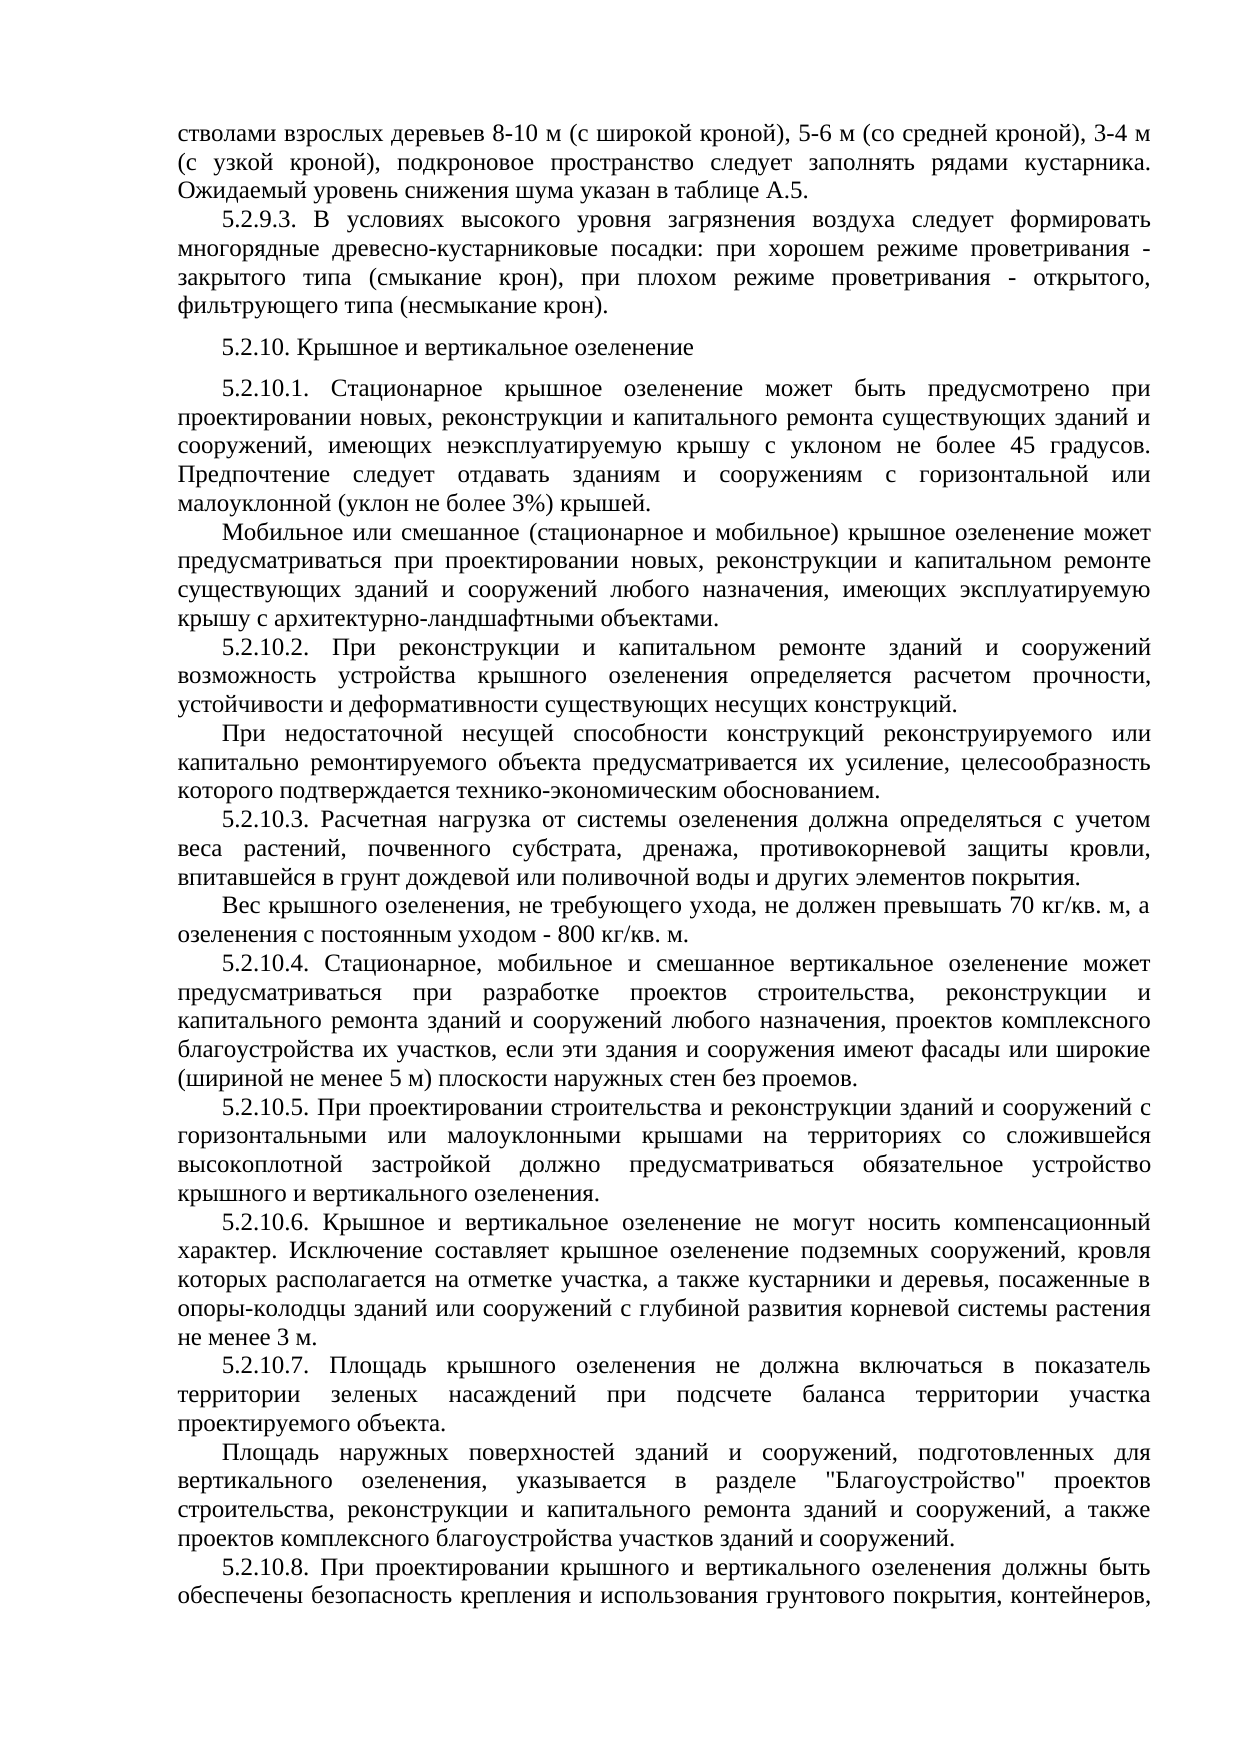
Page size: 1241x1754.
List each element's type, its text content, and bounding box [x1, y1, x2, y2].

text Мобильное или смешанное (стационарное и мобильное) крышное озеленение может предусматриваться при проектировании новых, реконструкции и капитальном ремонте существующих зданий и сооружений любого назначения, имеющих эксплуатируемую крышу с архитектурно-ландшафтными объектами. [177, 517, 1152, 632]
text 5.2.10.2. При реконструкции и капитальном ремонте зданий и сооружений возможность устройства крышного озеленения определяется расчетом прочности, устойчивости и деформативности существующих несущих конструкций. [177, 632, 1152, 718]
text 5.2.10.5. При проектировании строительства и реконструкции зданий и сооружений с горизонтальными или малоуклонными крышами на территориях со сложившейся высокоплотной застройкой должно предусматриваться обязательное устройство крышного и вертикального озеленения. [177, 1092, 1152, 1207]
text 5.2.10.7. Площадь крышного озеленения не должна включаться в показатель территории зеленых насаждений при подсчете баланса территории участка проектируемого объекта. [177, 1351, 1152, 1437]
text 5.2.9.3. В условиях высокого уровня загрязнения воздуха следует формировать многорядные древесно-кустарниковые посадки: при хорошем режиме проветривания - закрытого типа (смыкание крон), при плохом режиме проветривания - открытого, фильтрующего типа (несмыкание крон). [177, 204, 1152, 319]
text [177, 1552, 1152, 1609]
text 5.2.10.6. Крышное и вертикальное озеленение не могут носить компенсационный характер. Исключение составляет крышное озеленение подземных сооружений, кровля которых располагается на отметке участка, а также кустарники и деревья, посаженные в опоры-колодцы зданий или сооружений с глубиной развития корневой системы растения не менее . [177, 1207, 1152, 1351]
text Площадь наружных поверхностей зданий и сооружений, подготовленных для вертикального озеленения, указывается в разделе "Благоустройство" проектов строительства, реконструкции и капитального ремонта зданий и сооружений, а также проектов комплексного благоустройства участков зданий и сооружений. [177, 1437, 1152, 1552]
text 5.2.10.3. Расчетная нагрузка от системы озеленения должна определяться с учетом веса растений, почвенного субстрата, дренажа, противокорневой защиты кровли, впитавшейся в грунт дождевой или поливочной воды и других элементов покрытия. [177, 804, 1152, 891]
text Вес крышного озеленения, не требующего ухода, не должен превышать 70 кг/кв. м, а озеленения с постоянным уходом - 800 кг/кв. м. [177, 891, 1152, 948]
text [177, 118, 1152, 204]
text 5.2.10.4. Стационарное, мобильное и смешанное вертикальное озеленение может предусматриваться при разработке проектов строительства, реконструкции и капитального ремонта зданий и сооружений любого назначения, проектов комплексного благоустройства их участков, если эти здания и сооружения имеют фасады или широкие (шириной не менее ) плоскости наружных стен без проемов. [177, 948, 1152, 1092]
text 5.2.10.1. Стационарное крышное озеленение может быть предусмотрено при проектировании новых, реконструкции и капитального ремонта существующих зданий и сооружений, имеющих неэксплуатируемую крышу с уклоном не более 45 градусов. Предпочтение следует отдавать зданиям и сооружениям с горизонтальной или малоуклонной (уклон не более 3%) крышей. [177, 373, 1152, 517]
text При недостаточной несущей способности конструкций реконструируемого или капитально ремонтируемого объекта предусматривается их усиление, целесообразность которого подтверждается технико-экономическим обоснованием. [177, 718, 1152, 804]
text 5.2.10. Крышное и вертикальное озеленение [177, 332, 1152, 361]
